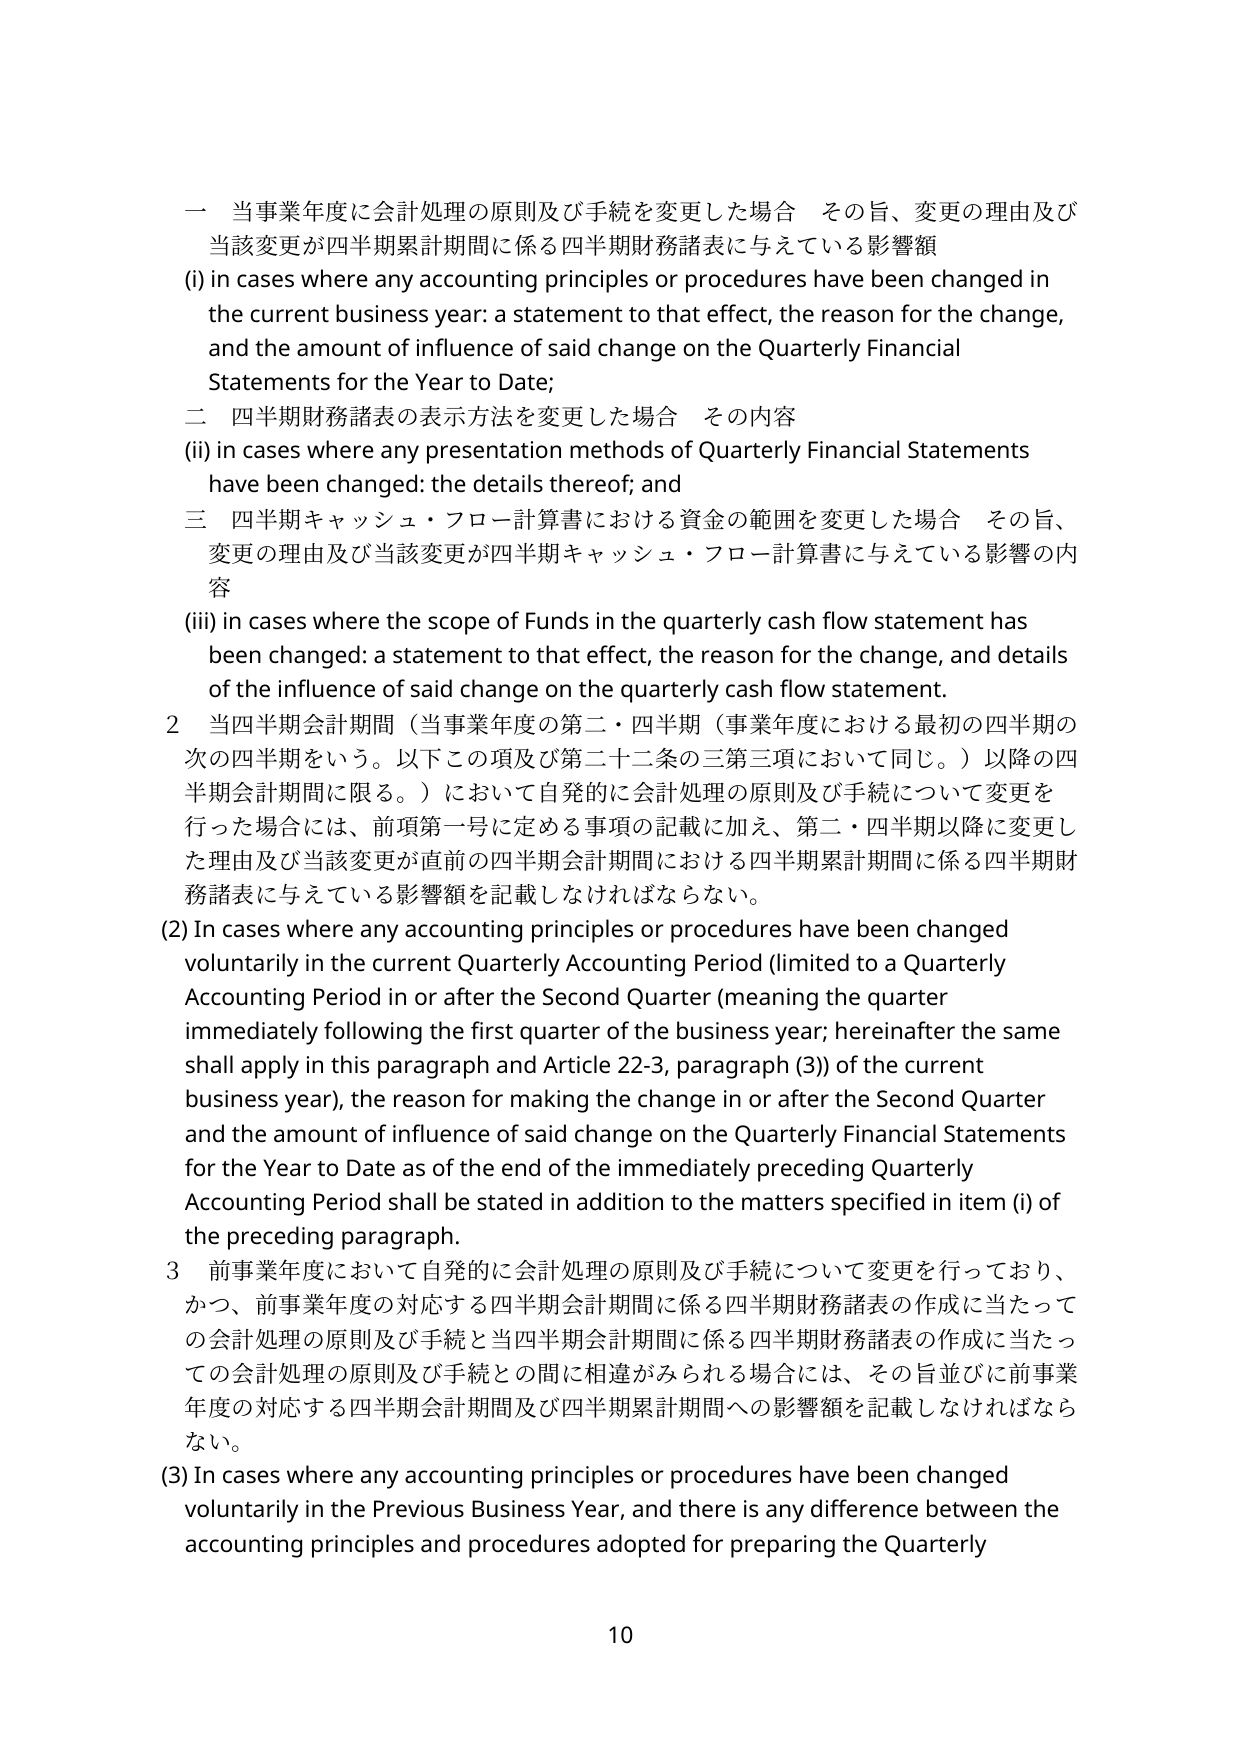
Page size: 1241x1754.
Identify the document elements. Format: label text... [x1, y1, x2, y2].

text (ii) in cases where any presentation methods of Quarterly Financial Statements have been changed: the details thereof; and [184, 433, 1079, 501]
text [161, 1458, 1079, 1560]
text 一 当事業年度に会計処理の原則及び手続を変更した場合 その旨、変更の理由及び当該変更が四半期累計期間に係る四半期財務諸表に与えている影響額 [184, 194, 1079, 262]
text ２ 当四半期会計期間（当事業年度の第二・四半期（事業年度における最初の四半期の次の四半期をいう。以下この項及び第二十二条の三第三項において同じ。）以降の四半期会計期間に限る。）において自発的に会計処理の原則及び手続について変更を行った場合には、前項第一号に定める事項の記載に加え、第二・四半期以降に変更した理由及び当該変更が直前の四半期会計期間における四半期累計期間に係る四半期財務諸表に与えている影響額を記載しなければならない。 [161, 706, 1079, 911]
text (i) in cases where any accounting principles or procedures have been changed in the current business year: a statement to that effect, the reason for the change, and the amount of influence of said change on the Quarterly Financial Statements for the Year to Date; [184, 262, 1079, 399]
text ３ 前事業年度において自発的に会計処理の原則及び手続について変更を行っており、かつ、前事業年度の対応する四半期会計期間に係る四半期財務諸表の作成に当たっての会計処理の原則及び手続と当四半期会計期間に係る四半期財務諸表の作成に当たっての会計処理の原則及び手続との間に相違がみられる場合には、その旨並びに前事業年度の対応する四半期会計期間及び四半期累計期間への影響額を記載しなければならない。 [161, 1253, 1079, 1458]
text (2) In cases where any accounting principles or procedures have been changed voluntarily in the current Quarterly Accounting Period (limited to a Quarterly Accounting Period in or after the Second Quarter (meaning the quarter immediately following the first quarter of the business year; hereinafter the same shall apply in this paragraph and Article 22-3, paragraph (3)) of the current business year), the reason for making the change in or after the Second Quarter and the amount of influence of said change on the Quarterly Financial Statements for the Year to Date as of the end of the immediately preceding Quarterly Accounting Period shall be stated in addition to the matters specified in item (i) of the preceding paragraph. [161, 911, 1079, 1253]
text 二 四半期財務諸表の表示方法を変更した場合 その内容 [184, 399, 1079, 433]
text 三 四半期キャッシュ・フロー計算書における資金の範囲を変更した場合 その旨、変更の理由及び当該変更が四半期キャッシュ・フロー計算書に与えている影響の内容 [184, 501, 1079, 604]
text (iii) in cases where the scope of Funds in the quarterly cash flow statement has been changed: a statement to that effect, the reason for the change, and details of the influence of said change on the quarterly cash flow statement. [184, 604, 1079, 706]
